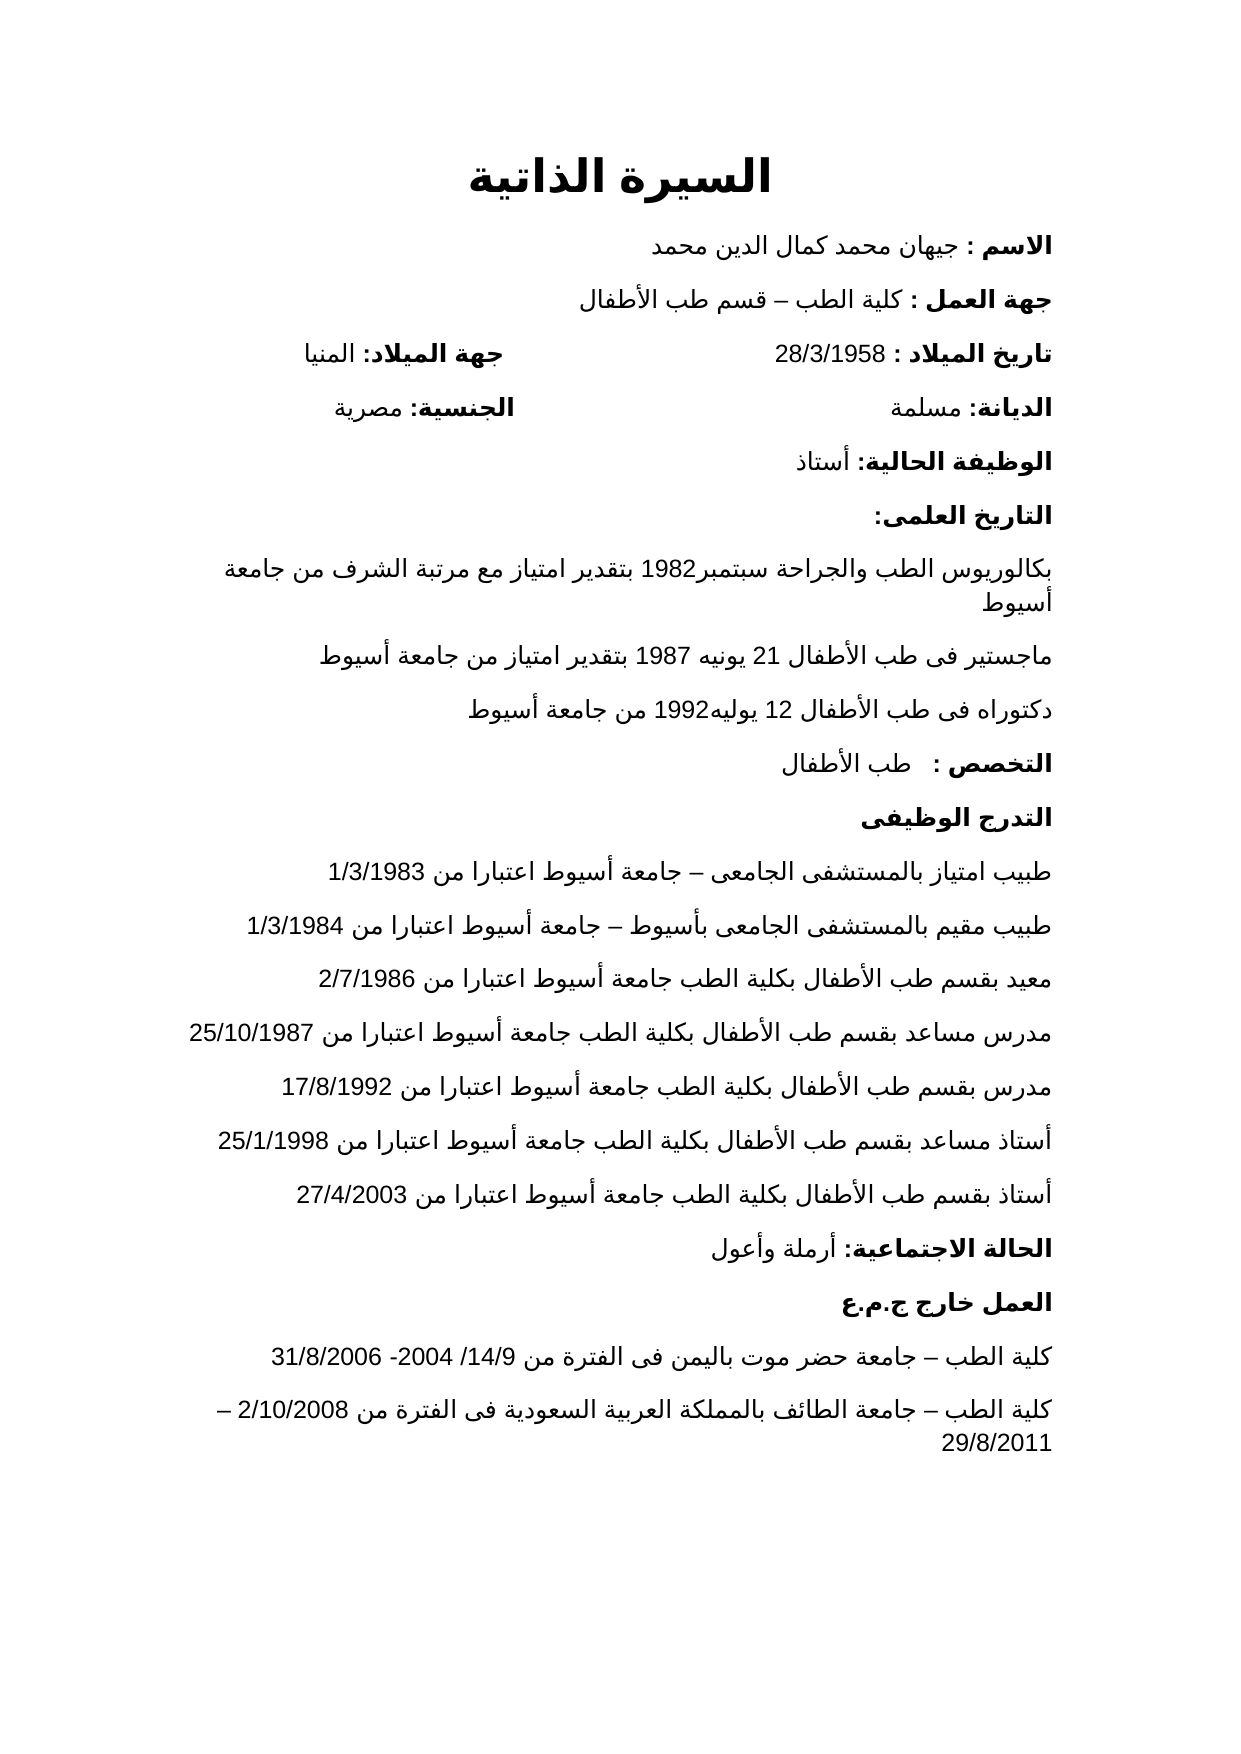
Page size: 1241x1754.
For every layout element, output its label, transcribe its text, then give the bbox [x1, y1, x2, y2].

text جهة العمل : كلية الطب – قسم طب الأطفال [187, 285, 1053, 314]
text أستاذ بقسم طب الأطفال بكلية الطب جامعة أسيوط اعتبارا من 27/4/2003 [187, 1180, 1053, 1209]
text التدرج الوظيفى [187, 803, 1053, 832]
text تاريخ الميلاد : 28/3/1958 جهة الميلاد: المنيا [187, 339, 1053, 368]
text مدرس بقسم طب الأطفال بكلية الطب جامعة أسيوط اعتبارا من 17/8/1992 [187, 1072, 1053, 1101]
text التخصص : طب الأطفال [187, 749, 1053, 778]
text كلية الطب – جامعة حضر موت باليمن فى الفترة من 14/9/ 2004- 31/8/2006 [187, 1341, 1053, 1370]
text طبيب امتياز بالمستشفى الجامعى – جامعة أسيوط اعتبارا من 1/3/1983 [187, 857, 1053, 886]
text العمل خارج ج.م.ع [187, 1288, 1053, 1316]
text السيرة الذاتية [187, 150, 1053, 203]
text التاريخ العلمى: [187, 501, 1053, 529]
text دكتوراه فى طب الأطفال 12 يوليه1992 من جامعة أسيوط [187, 695, 1053, 724]
text ماجستير فى طب الأطفال 21 يونيه 1987 بتقدير امتياز من جامعة أسيوط [187, 641, 1053, 670]
text معيد بقسم طب الأطفال بكلية الطب جامعة أسيوط اعتبارا من 2/7/1986 [187, 964, 1053, 993]
text طبيب مقيم بالمستشفى الجامعى بأسيوط – جامعة أسيوط اعتبارا من 1/3/1984 [187, 911, 1053, 939]
text الاسم : جيهان محمد كمال الدين محمد [187, 231, 1053, 260]
text الحالة الاجتماعية: أرملة وأعول [187, 1234, 1053, 1262]
text أستاذ مساعد بقسم طب الأطفال بكلية الطب جامعة أسيوط اعتبارا من 25/1/1998 [187, 1126, 1053, 1155]
text الوظيفة الحالية: أستاذ [187, 447, 1053, 476]
text كلية الطب – جامعة الطائف بالمملكة العربية السعودية فى الفترة من 2/10/2008 – 29/8/2011 [187, 1395, 1053, 1457]
text الديانة: مسلمة الجنسية: مصرية [187, 393, 1053, 422]
text مدرس مساعد بقسم طب الأطفال بكلية الطب جامعة أسيوط اعتبارا من 25/10/1987 [187, 1018, 1053, 1047]
text بكالوريوس الطب والجراحة سبتمبر1982 بتقدير امتياز مع مرتبة الشرف من جامعة أسيوط [187, 554, 1053, 616]
